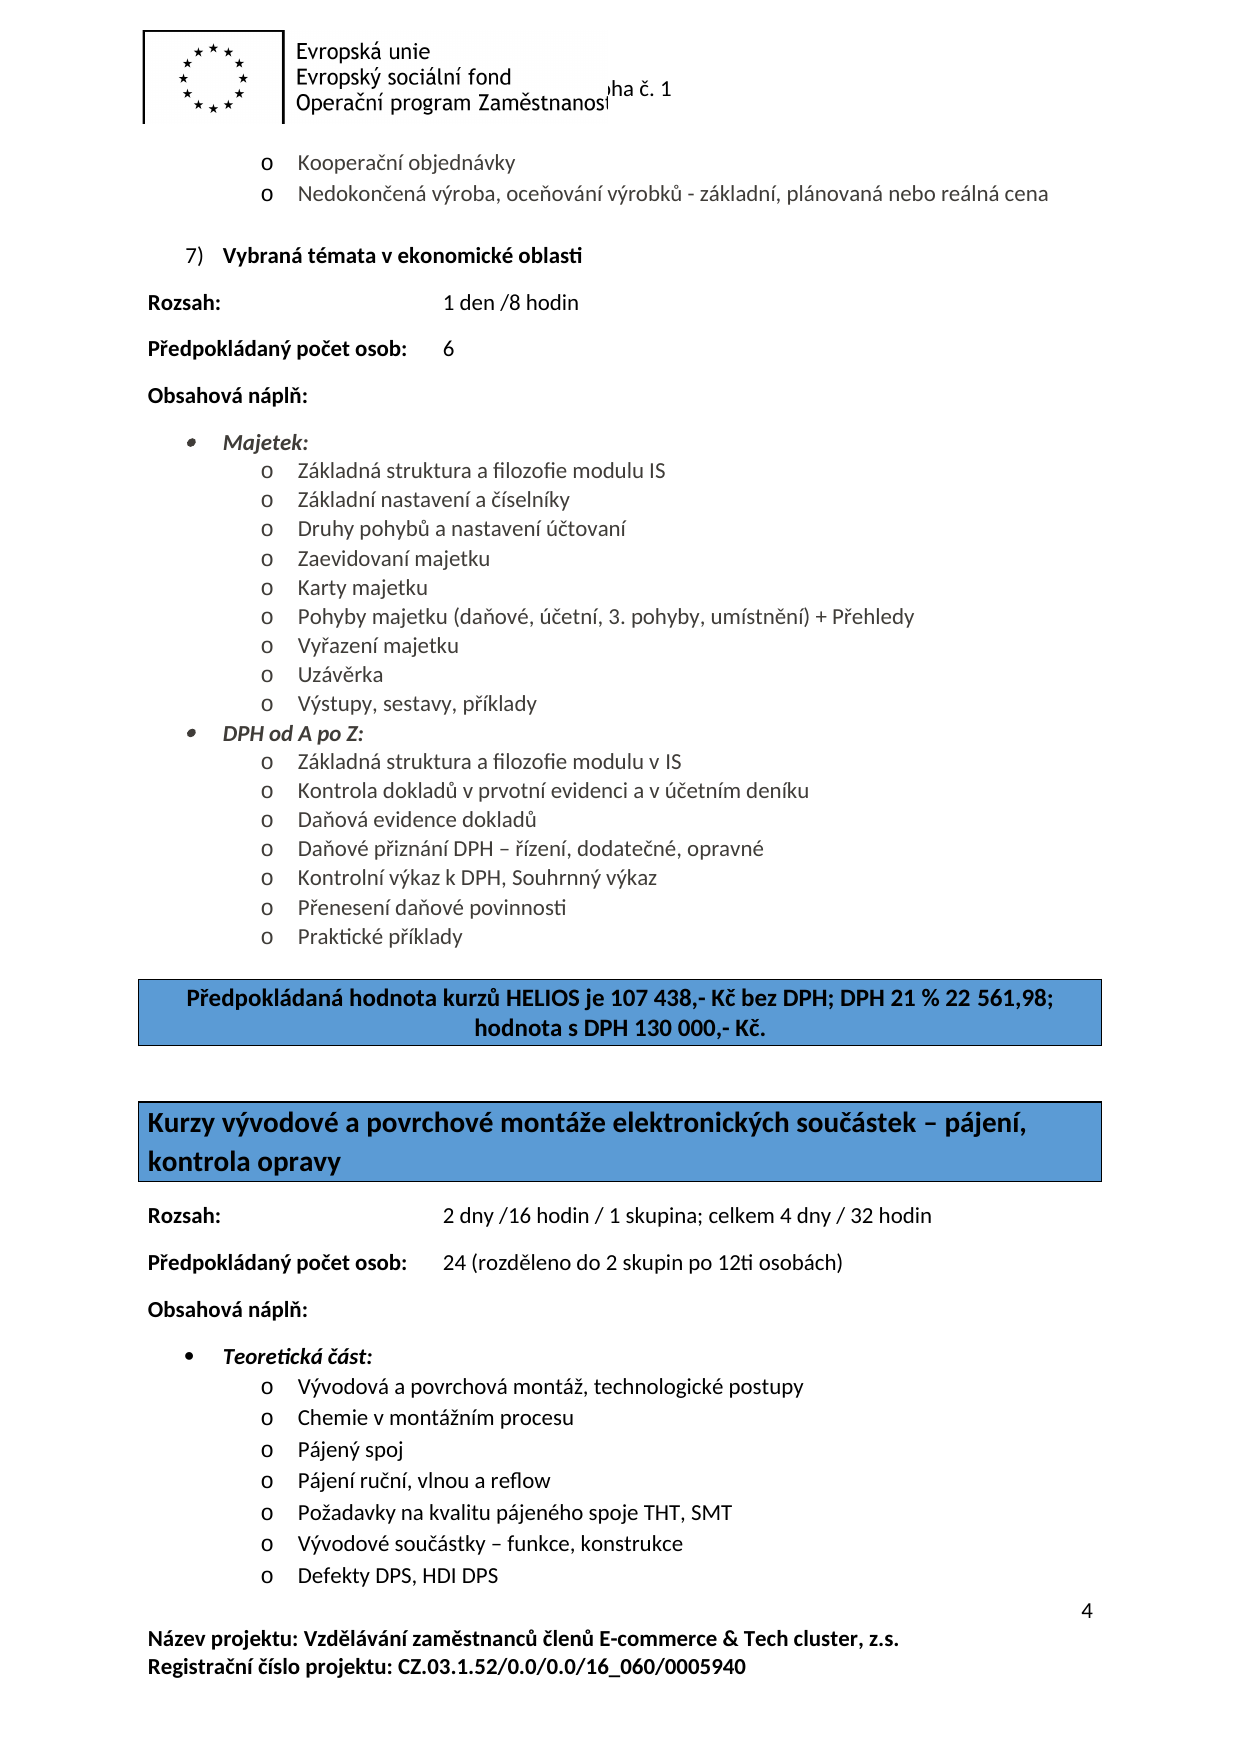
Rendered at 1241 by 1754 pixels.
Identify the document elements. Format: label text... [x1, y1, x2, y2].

text Předpokládaný počet osob: 6 [148, 334, 1093, 362]
text Rozsah: 2 dny /16 hodin / 1 skupina; celkem 4 dny / 32 hodin [148, 1201, 1093, 1229]
list Pájený spoj [260, 1435, 1093, 1464]
list Majetek: [185, 428, 1093, 456]
list Daňová evidence dokladů [260, 805, 1093, 834]
text Obsahová náplň: [148, 381, 1093, 409]
list Praktické příklady [260, 922, 1093, 951]
list Zaevidovaní majetku [260, 544, 1093, 573]
text Předpokládaná hodnota kurzů HELIOS je 107 438,- Kč bez DPH; DPH 21 % 22 561,98; hodnota s DPH 130 000,- Kč. [139, 980, 1101, 1045]
list Pájení ruční, vlnou a reflow [260, 1466, 1093, 1496]
list Základní nastavení a číselníky [260, 485, 1093, 514]
list Kooperační objednávky [260, 148, 1093, 177]
list Vybraná témata v ekonomické oblasti [185, 241, 1093, 269]
list Pohyby majetku (daňové, účetní, 3. pohyby, umístnění) + Přehledy [260, 602, 1093, 631]
picture [142, 30, 608, 124]
list Výstupy, sestavy, příklady [260, 689, 1093, 719]
text Předpokládaný počet osob: 24 (rozděleno do 2 skupin po 12ti osobách) [148, 1248, 1093, 1276]
list Defekty DPS, HDI DPS [260, 1561, 1093, 1590]
list Vývodové součástky – funkce, konstrukce [260, 1529, 1093, 1558]
list Druhy pohybů a nastavení účtovaní [260, 514, 1093, 544]
list Teoretická část: [185, 1342, 1093, 1370]
list Základná struktura a filozofie modulu v IS [260, 747, 1093, 776]
list Požadavky na kvalitu pájeného spoje THT, SMT [260, 1498, 1093, 1527]
text Obsahová náplň: [148, 1295, 1093, 1323]
list Daňové přiznání DPH – řízení, dodatečné, opravné [260, 834, 1093, 863]
list Kontrolní výkaz k DPH, Souhrnný výkaz [260, 863, 1093, 893]
text Rozsah: 1 den /8 hodin [148, 288, 1093, 316]
text Kurzy vývodové a povrchové montáže elektronických součástek – pájení, kontrola opravy [139, 1103, 1101, 1181]
list DPH od A po Z: [185, 719, 1093, 747]
list Kontrola dokladů v prvotní evidenci a v účetním deníku [260, 776, 1093, 805]
list Přenesení daňové povinnosti [260, 893, 1093, 922]
list Základná struktura a filozofie modulu IS [260, 456, 1093, 485]
list Karty majetku [260, 573, 1093, 602]
list Vyřazení majetku [260, 631, 1093, 660]
list Chemie v montážním procesu [260, 1403, 1093, 1433]
list Nedokončená výroba, oceňování výrobků - základní, plánovaná nebo reálná cena [260, 179, 1093, 208]
list Vývodová a povrchová montáž, technologické postupy [260, 1372, 1093, 1401]
list Uzávěrka [260, 660, 1093, 689]
